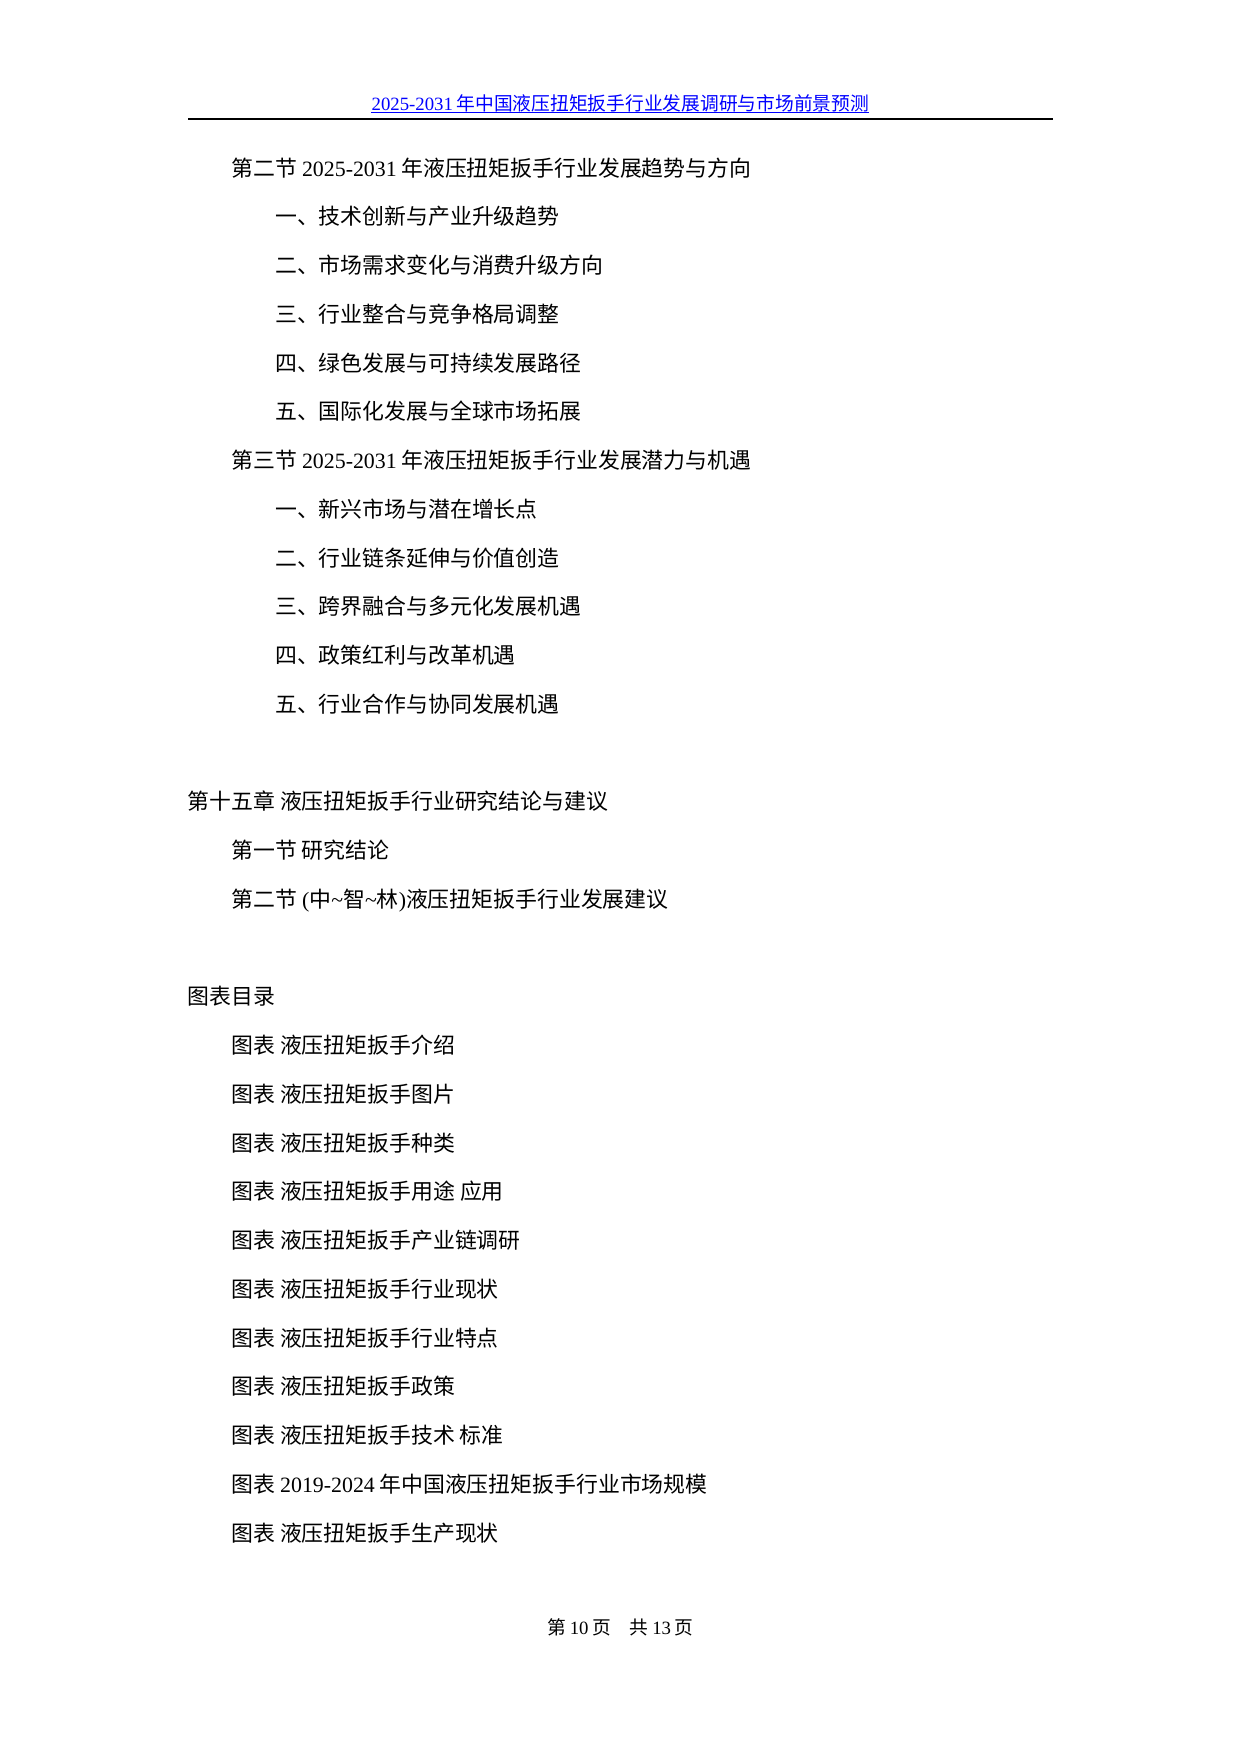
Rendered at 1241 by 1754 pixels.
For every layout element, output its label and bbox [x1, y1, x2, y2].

text [187, 150, 1053, 1548]
